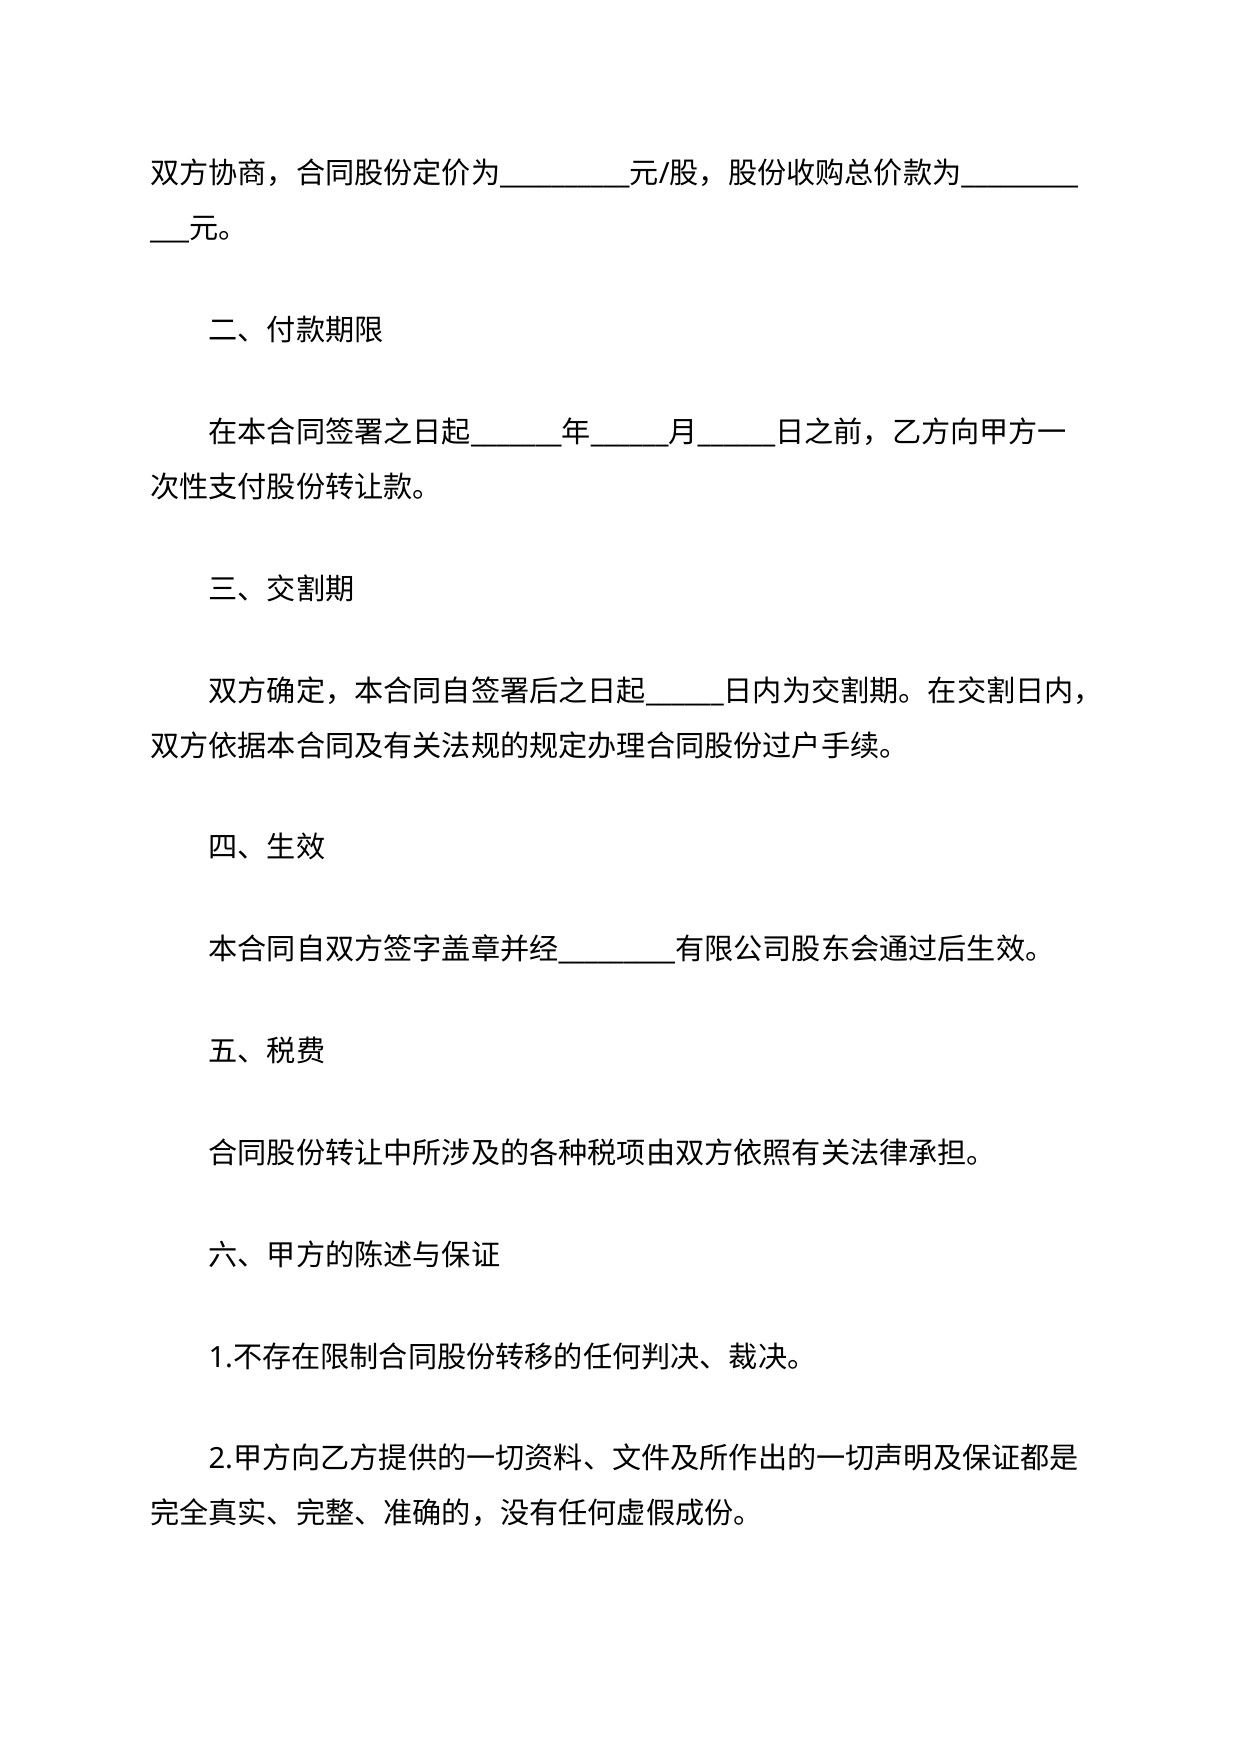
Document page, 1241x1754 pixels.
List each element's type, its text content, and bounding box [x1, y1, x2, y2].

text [150, 150, 1090, 247]
text 四、生效 [150, 824, 1090, 866]
text 在本合同签署之日起_______年______月______日之前，乙方向甲方一次性支付股份转让款。 [150, 409, 1090, 506]
text 三、交割期 [150, 566, 1090, 608]
text 本合同自双方签字盖章并经_________有限公司股东会通过后生效。 [150, 926, 1090, 968]
text 合同股份转让中所涉及的各种税项由双方依照有关法律承担。 [150, 1129, 1090, 1172]
text 二、付款期限 [150, 307, 1090, 349]
text 六、甲方的陈述与保证 [150, 1231, 1090, 1274]
text 1.不存在限制合同股份转移的任何判决、裁决。 [150, 1333, 1090, 1376]
text 五、税费 [150, 1028, 1090, 1070]
text 2.甲方向乙方提供的一切资料、文件及所作出的一切声明及保证都是完全真实、完整、准确的，没有任何虚假成份。 [150, 1435, 1090, 1532]
text 双方确定，本合同自签署后之日起______日内为交割期。在交割日内，双方依据本合同及有关法规的规定办理合同股份过户手续。 [150, 667, 1090, 764]
